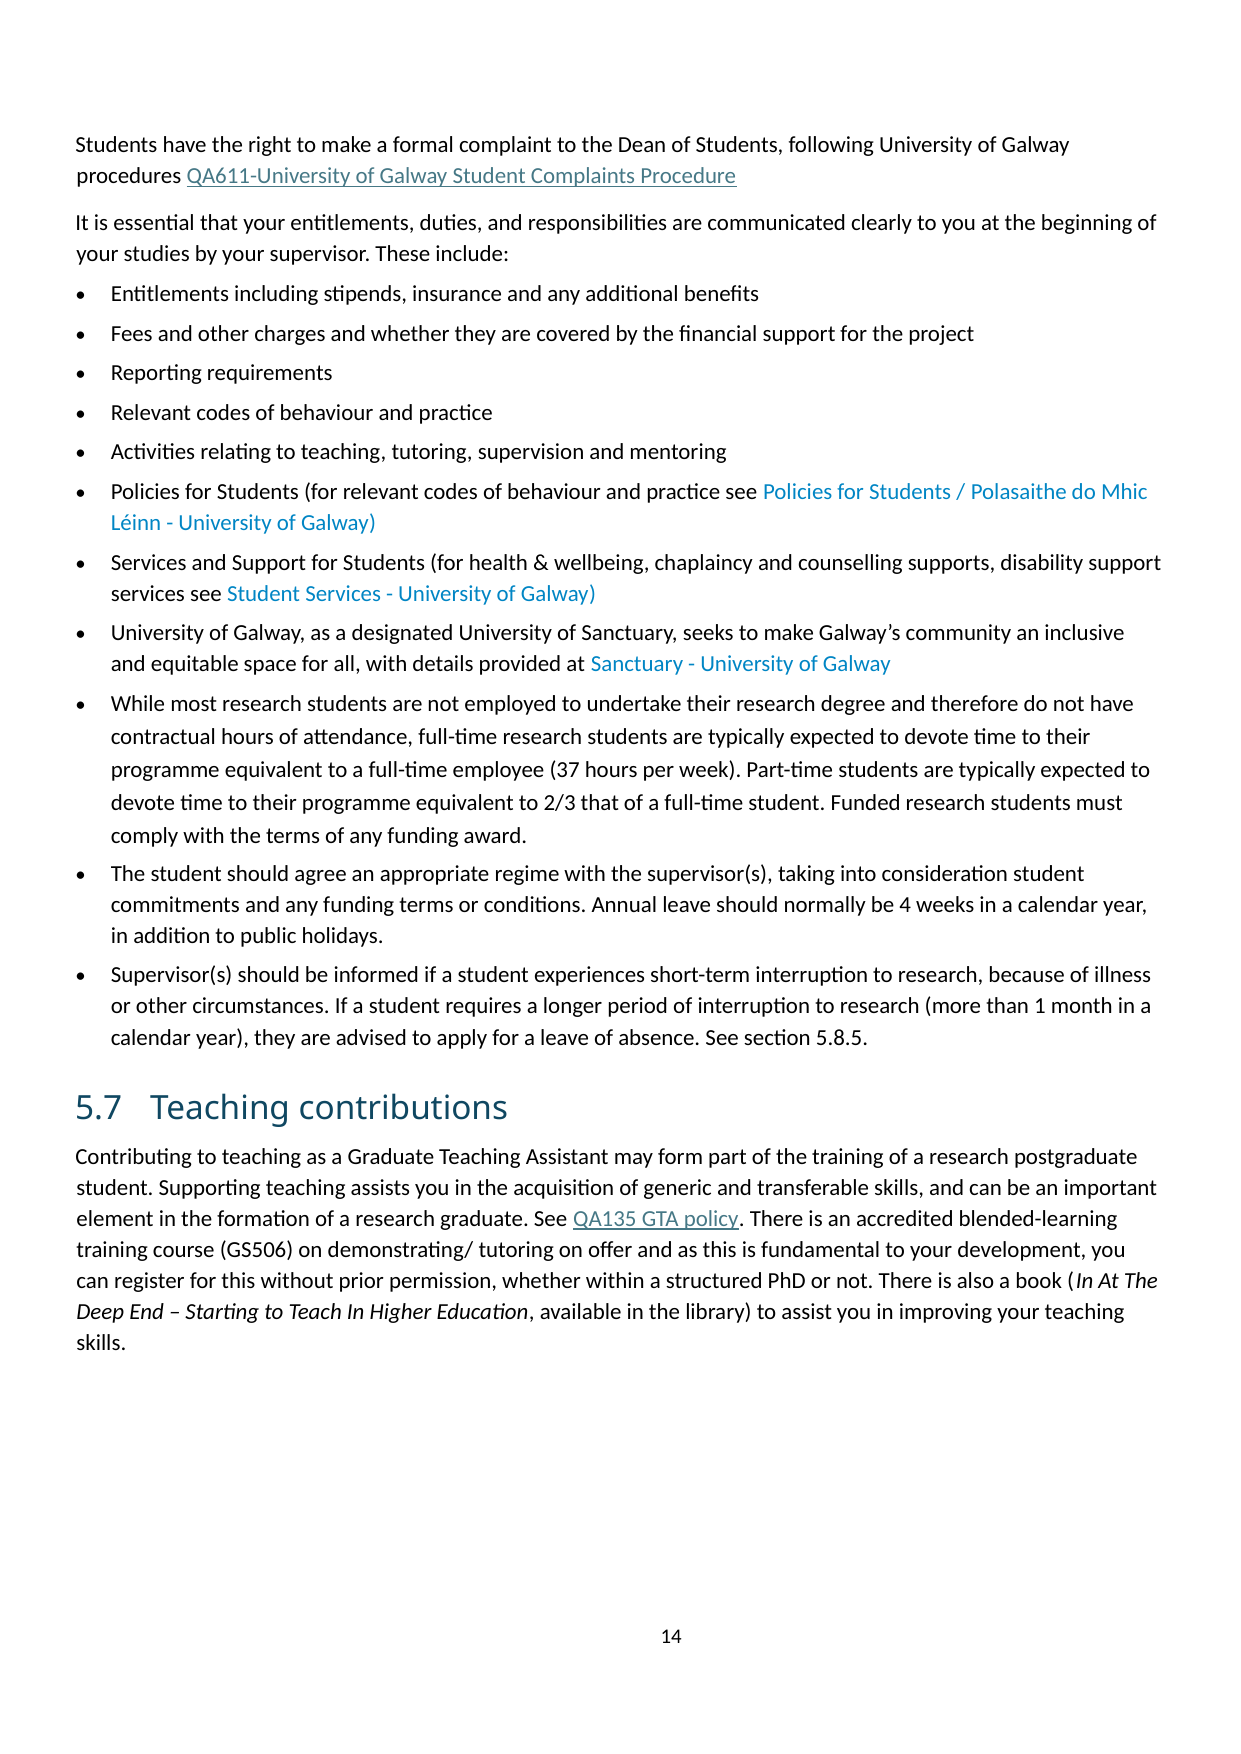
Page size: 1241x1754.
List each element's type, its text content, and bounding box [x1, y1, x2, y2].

list Services and Support for Students (for health & wellbeing, chaplaincy and counselling supports, disability support services see Student Services - University of Galway) [75, 548, 1164, 607]
list While most research students are not employed to undertake their research degree and therefore do not have contractual hours of attendance, full-time research students are typically expected to devote time to their programme equivalent to a full-time employee (37 hours per week). Part-time students are typically expected to devote time to their programme equivalent to 2/3 that of a full-time student. Funded research students must comply with the terms of any funding award. [75, 689, 1164, 849]
list Supervisor(s) should be informed if a student experiences short-term interruption to research, because of illness or other circumstances. If a student requires a longer period of interruption to research (more than 1 month in a calendar year), they are advised to apply for a leave of absence. See section 5.8.5. [75, 961, 1164, 1051]
list Fees and other charges and whether they are covered by the financial support for the project [75, 319, 1164, 347]
subtitle 5.7 Teaching contributions [75, 1084, 1165, 1129]
list Activities relating to teaching, tutoring, supervision and mentoring [75, 437, 1164, 465]
text Students have the right to make a formal complaint to the Dean of Students, following University of Galway procedures QA611-University of Galway Student Complaints Procedure [75, 130, 1094, 189]
list University of Galway, as a designated University of Sanctuary, seeks to make Galway’s community an inclusive and equitable space for all, with details provided at Sanctuary - University of Galway [75, 618, 1164, 677]
list The student should agree an appropriate regime with the supervisor(s), taking into consideration student commitments and any funding terms or conditions. Annual leave should normally be 4 weeks in a calendar year, in addition to public holidays. [75, 859, 1164, 949]
list Entitlements including stipends, insurance and any additional benefits [75, 279, 1164, 307]
list Relevant codes of behaviour and practice [75, 398, 1164, 426]
list Reporting requirements [75, 358, 1164, 386]
text It is essential that your entitlements, duties, and responsibilities are communicated clearly to you at the beginning of your studies by your supervisor. These include: [75, 208, 1164, 267]
text Contributing to teaching as a Graduate Teaching Assistant may form part of the training of a research postgraduate student. Supporting teaching assists you in the acquisition of generic and transferable skills, and can be an important element in the formation of a research graduate. See QA135 GTA policy. There is an accredited blended-learning training course (GS506) on demonstrating/ tutoring on offer and as this is fundamental to your development, you can register for this without prior permission, whether within a structured PhD or not. There is also a book (In At The Deep End – Starting to Teach In Higher Education, available in the library) to assist you in improving your teaching skills. [75, 1142, 1164, 1357]
list Policies for Students (for relevant codes of behaviour and practice see Policies for Students / Polasaithe do Mhic Léinn - University of Galway) [75, 477, 1164, 536]
